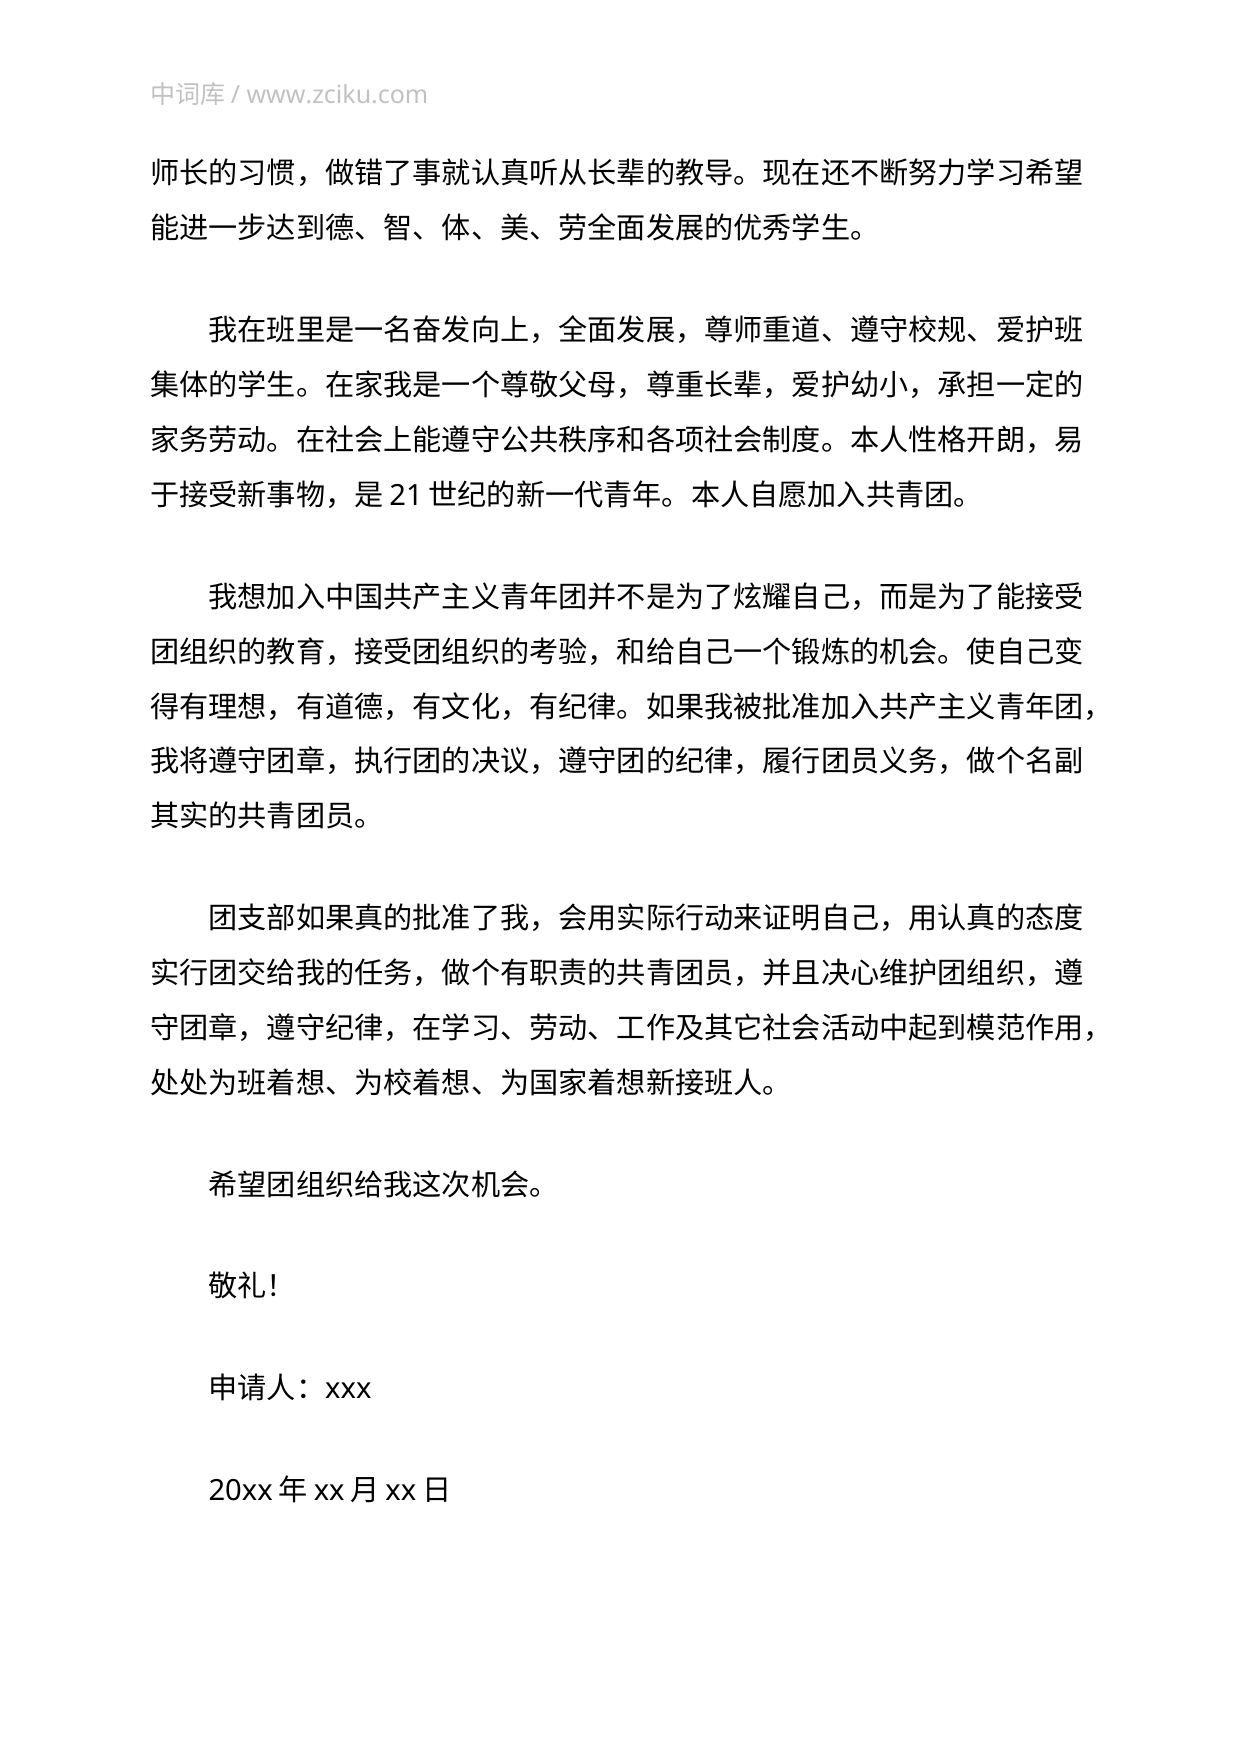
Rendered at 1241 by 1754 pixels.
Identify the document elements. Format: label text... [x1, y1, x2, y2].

text 团支部如果真的批准了我，会用实际行动来证明自己，用认真的态度实行团交给我的任务，做个有职责的共青团员，并且决心维护团组织，遵守团章，遵守纪律，在学习、劳动、工作及其它社会活动中起到模范作用，处处为班着想、为校着想、为国家着想新接班人。 [150, 895, 1090, 1102]
text 我想加入中国共产主义青年团并不是为了炫耀自己，而是为了能接受团组织的教育，接受团组织的考验，和给自己一个锻炼的机会。使自己变得有理想，有道德，有文化，有纪律。如果我被批准加入共产主义青年团，我将遵守团章，执行团的决议，遵守团的纪律，履行团员义务，做个名副其实的共青团员。 [150, 573, 1090, 835]
text 敬礼！ [150, 1263, 1090, 1305]
text 20xx年xx月xx日 [150, 1467, 1090, 1509]
text 希望团组织给我这次机会。 [150, 1161, 1090, 1203]
text 申请人：xxx [150, 1365, 1090, 1407]
text 我在班里是一名奋发向上，全面发展，尊师重道、遵守校规、爱护班集体的学生。在家我是一个尊敬父母，尊重长辈，爱护幼小，承担一定的家务劳动。在社会上能遵守公共秩序和各项社会制度。本人性格开朗，易于接受新事物，是21世纪的新一代青年。本人自愿加入共青团。 [150, 307, 1090, 514]
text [150, 150, 1090, 247]
